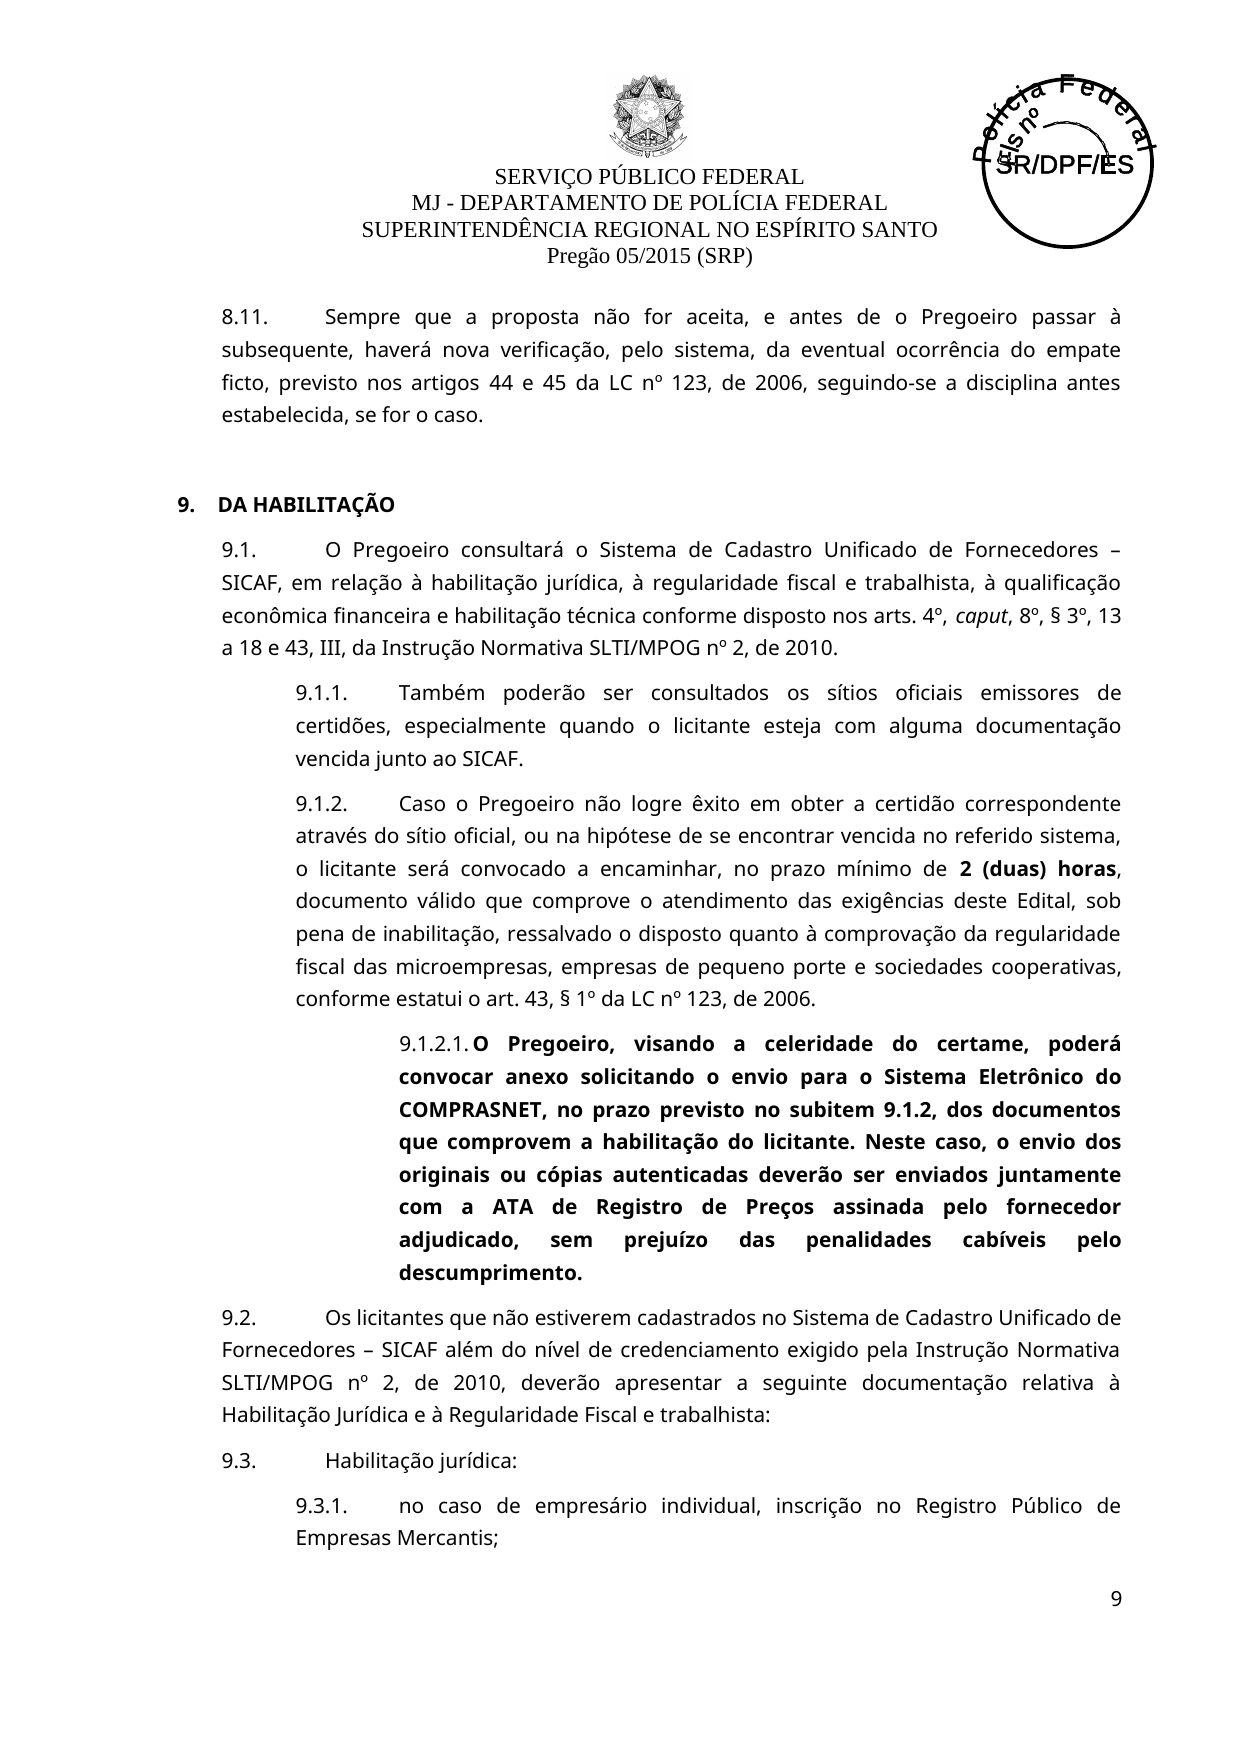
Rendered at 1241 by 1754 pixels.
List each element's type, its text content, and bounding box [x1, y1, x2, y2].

list Os licitantes que não estiverem cadastrados no Sistema de Cadastro Unificado de Fornecedores – SICAF além do nível de credenciamento exigido pela Instrução Normativa SLTI/MPOG nº 2, de 2010, deverão apresentar a seguinte documentação relativa à Habilitação Jurídica e à Regularidade Fiscal e trabalhista: [221, 1303, 1122, 1429]
list Habilitação jurídica: [221, 1446, 1122, 1474]
list Sempre que a proposta não for aceita, e antes de o Pregoeiro passar à subsequente, haverá nova verificação, pelo sistema, da eventual ocorrência do empate ficto, previsto nos artigos 44 e 45 da LC nº 123, de 2006, seguindo-se a disciplina antes estabelecida, se for o caso. [221, 302, 1122, 429]
list Caso o Pregoeiro não logre êxito em obter a certidão correspondente através do sítio oficial, ou na hipótese de se encontrar vencida no referido sistema, o licitante será convocado a encaminhar, no prazo mínimo de 2 (duas) horas, documento válido que comprove o atendimento das exigências deste Edital, sob pena de inabilitação, ressalvado o disposto quanto à comprovação da regularidade fiscal das microempresas, empresas de pequeno porte e sociedades cooperativas, conforme estatui o art. 43, § 1º da LC nº 123, de 2006. [295, 789, 1122, 1013]
list O Pregoeiro consultará o Sistema de Cadastro Unificado de Fornecedores – SICAF, em relação à habilitação jurídica, à regularidade fiscal e trabalhista, à qualificação econômica financeira e habilitação técnica conforme disposto nos arts. 4º, caput, 8º, § 3º, 13 a 18 e 43, III, da Instrução Normativa SLTI/MPOG nº 2, de 2010. [221, 536, 1122, 662]
list no caso de empresário individual, inscrição no Registro Público de Empresas Mercantis; [295, 1491, 1122, 1552]
list O Pregoeiro, visando a celeridade do certame, poderá convocar anexo solicitando o envio para o Sistema Eletrônico do COMPRASNET, no prazo previsto no subitem 9.1.2, dos documentos que comprovem a habilitação do licitante. Neste caso, o envio dos originais ou cópias autenticadas deverão ser enviados juntamente com a ATA de Registro de Preços assinada pelo fornecedor adjudicado, sem prejuízo das penalidades cabíveis pelo descumprimento. [399, 1029, 1122, 1286]
picture [605, 73, 695, 163]
list Também poderão ser consultados os sítios oficiais emissores de certidões, especialmente quando o licitante esteja com alguma documentação vencida junto ao SICAF. [295, 678, 1122, 772]
list DA HABILITAÇÃO [177, 490, 1122, 519]
